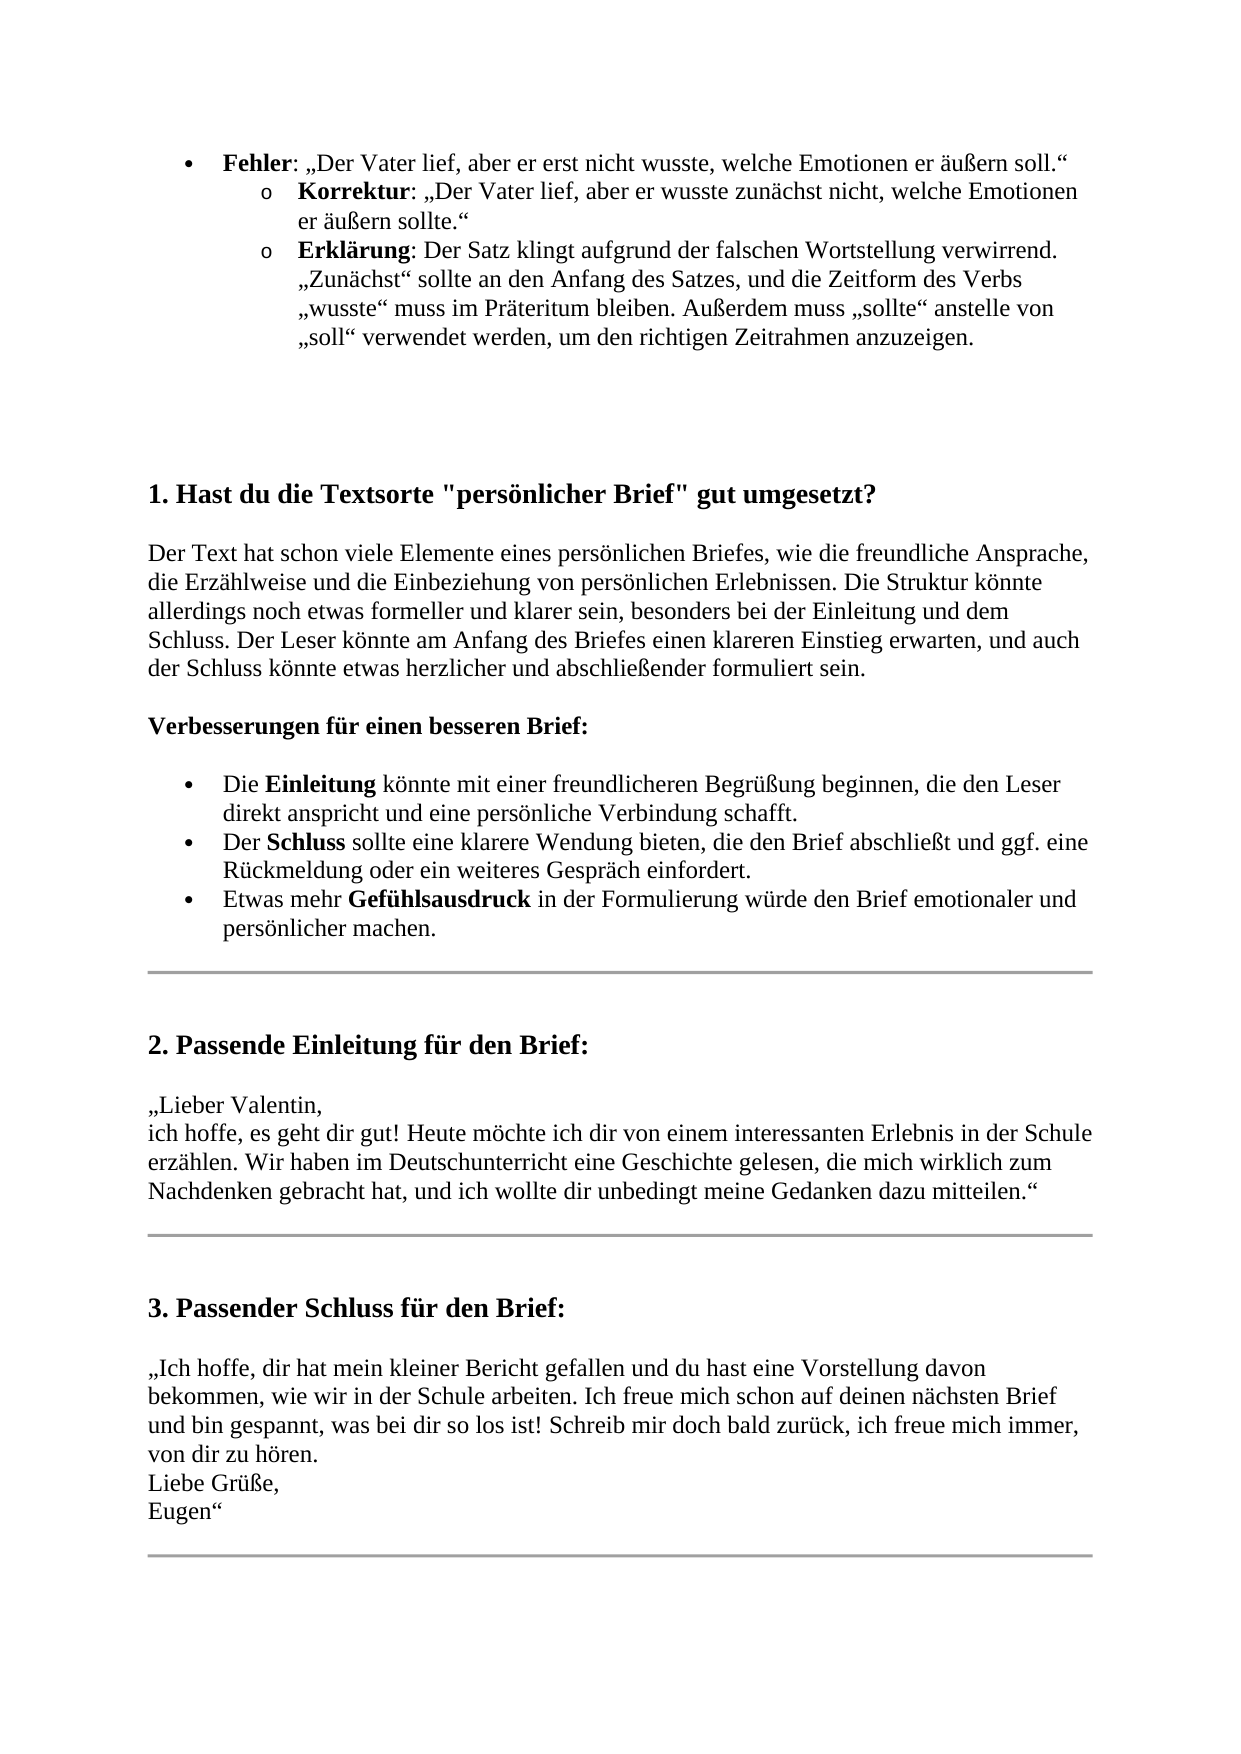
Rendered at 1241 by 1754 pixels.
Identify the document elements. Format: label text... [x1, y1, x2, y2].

text Verbesserungen für einen besseren Brief: [148, 711, 1093, 740]
text 2. Passende Einleitung für den Brief: [148, 1028, 1093, 1061]
list Erklärung: Der Satz klingt aufgrund der falschen Wortstellung verwirrend. „Zunächst“ sollte an den Anfang des Satzes, und die Zeitform des Verbs „wusste“ muss im Präteritum bleiben. Außerdem muss „sollte“ anstelle von „soll“ verwendet werden, um den richtigen Zeitrahmen anzuzeigen. [260, 235, 1093, 351]
list Die Einleitung könnte mit einer freundlicheren Begrüßung beginnen, die den Leser direkt anspricht und eine persönliche Verbindung schafft. [185, 769, 1093, 827]
list Etwas mehr Gefühlsausdruck in der Formulierung würde den Brief emotionaler und persönlicher machen. [185, 884, 1093, 942]
text „Lieber Valentin, ich hoffe, es geht dir gut! Heute möchte ich dir von einem interessanten Erlebnis in der Schule erzählen. Wir haben im Deutschunterricht eine Geschichte gelesen, die mich wirklich zum Nachdenken gebracht hat, und ich wollte dir unbedingt meine Gedanken dazu mitteilen.“ [148, 1090, 1093, 1205]
list Korrektur: „Der Vater lief, aber er wusste zunächst nicht, welche Emotionen er äußern sollte.“ [260, 176, 1093, 235]
text „Ich hoffe, dir hat mein kleiner Bericht gefallen und du hast eine Vorstellung davon bekommen, wie wir in der Schule arbeiten. Ich freue mich schon auf deinen nächsten Brief und bin gespannt, was bei dir so los ist! Schreib mir doch bald zurück, ich freue mich immer, von dir zu hören. Liebe Grüße, Eugen“ [148, 1353, 1093, 1525]
text 3. Passender Schluss für den Brief: [148, 1291, 1093, 1323]
list Der Schluss sollte eine klarere Wendung bieten, die den Brief abschließt und ggf. eine Rückmeldung oder ein weiteres Gespräch einfordert. [185, 827, 1093, 884]
subtitle 1. Hast du die Textsorte "persönlicher Brief" gut umgesetzt? [148, 380, 1093, 509]
list Fehler: „Der Vater lief, aber er erst nicht wusste, welche Emotionen er äußern soll.“ [185, 148, 1093, 176]
text Der Text hat schon viele Elemente eines persönlichen Briefes, wie die freundliche Ansprache, die Erzählweise und die Einbeziehung von persönlichen Erlebnissen. Die Struktur könnte allerdings noch etwas formeller und klarer sein, besonders bei der Einleitung und dem Schluss. Der Leser könnte am Anfang des Briefes einen klareren Einstieg erwarten, und auch der Schluss könnte etwas herzlicher und abschließender formuliert sein. [148, 538, 1093, 682]
